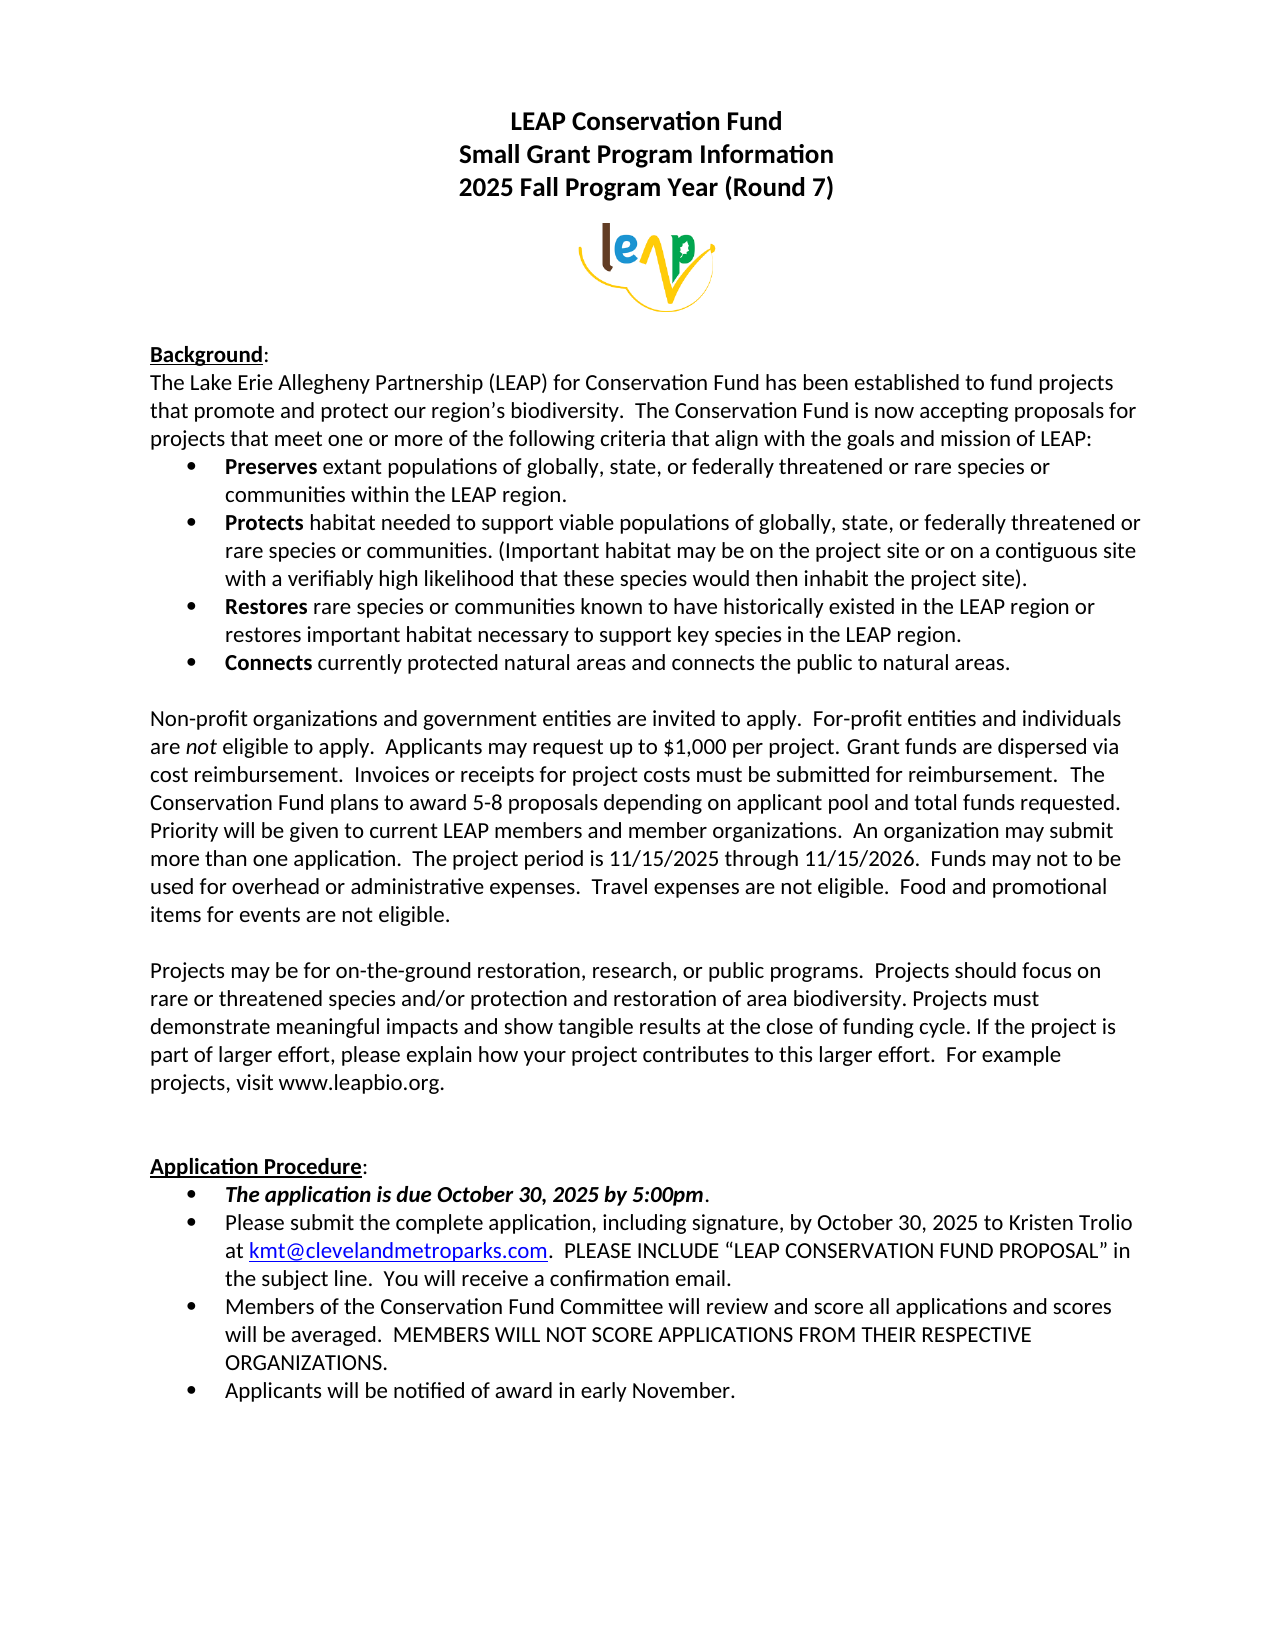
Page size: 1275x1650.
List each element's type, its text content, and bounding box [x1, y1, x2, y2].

list Members of the Conservation Fund Committee will review and score all applications and scores will be averaged. MEMBERS WILL NOT SCORE APPLICATIONS FROM THEIR RESPECTIVE ORGANIZATIONS. [187, 1292, 1143, 1376]
list Please submit the complete application, including signature, by October 30, 2025 to Kristen Trolio at kmt@clevelandmetroparks.com. PLEASE INCLUDE “LEAP CONSERVATION FUND PROPOSAL” in the subject line. You will receive a confirmation email. [187, 1208, 1143, 1292]
list The application is due October 30, 2025 by 5:00pm. [187, 1180, 1143, 1208]
text The Lake Erie Allegheny Partnership (LEAP) for Conservation Fund has been established to fund projects that promote and protect our region’s biodiversity. The Conservation Fund is now accepting proposals for projects that meet one or more of the following criteria that align with the goals and mission of LEAP: [150, 368, 1143, 452]
list Preserves extant populations of globally, state, or federally threatened or rare species or communities within the LEAP region. [187, 452, 1143, 508]
list Protects habitat needed to support viable populations of globally, state, or federally threatened or rare species or communities. (Important habitat may be on the project site or on a contiguous site with a verifiably high likelihood that these species would then inhabit the project site). [187, 508, 1143, 592]
list Connects currently protected natural areas and connects the public to natural areas. [187, 648, 1143, 676]
text Application Procedure: [150, 1152, 1143, 1180]
text 2025 Fall Program Year (Round 7) [150, 170, 1143, 203]
picture [572, 223, 721, 312]
text Background: [150, 340, 1143, 368]
text Small Grant Program Information [150, 137, 1143, 170]
text Non-profit organizations and government entities are invited to apply. For-profit entities and individuals are not eligible to apply. Applicants may request up to $1,000 per project. Grant funds are dispersed via cost reimbursement. Invoices or receipts for project costs must be submitted for reimbursement. The Conservation Fund plans to award 5-8 proposals depending on applicant pool and total funds requested. Priority will be given to current LEAP members and member organizations. An organization may submit more than one application. The project period is 11/15/2025 through 11/15/2026. Funds may not to be used for overhead or administrative expenses. Travel expenses are not eligible. Food and promotional items for events are not eligible. [150, 704, 1143, 928]
text LEAP Conservation Fund [150, 104, 1143, 137]
list Restores rare species or communities known to have historically existed in the LEAP region or restores important habitat necessary to support key species in the LEAP region. [187, 592, 1143, 648]
text Projects may be for on-the-ground restoration, research, or public programs. Projects should focus on rare or threatened species and/or protection and restoration of area biodiversity. Projects must demonstrate meaningful impacts and show tangible results at the close of funding cycle. If the project is part of larger effort, please explain how your project contributes to this larger effort. For example projects, visit www.leapbio.org. [150, 956, 1143, 1096]
list Applicants will be notified of award in early November. [187, 1376, 1143, 1404]
